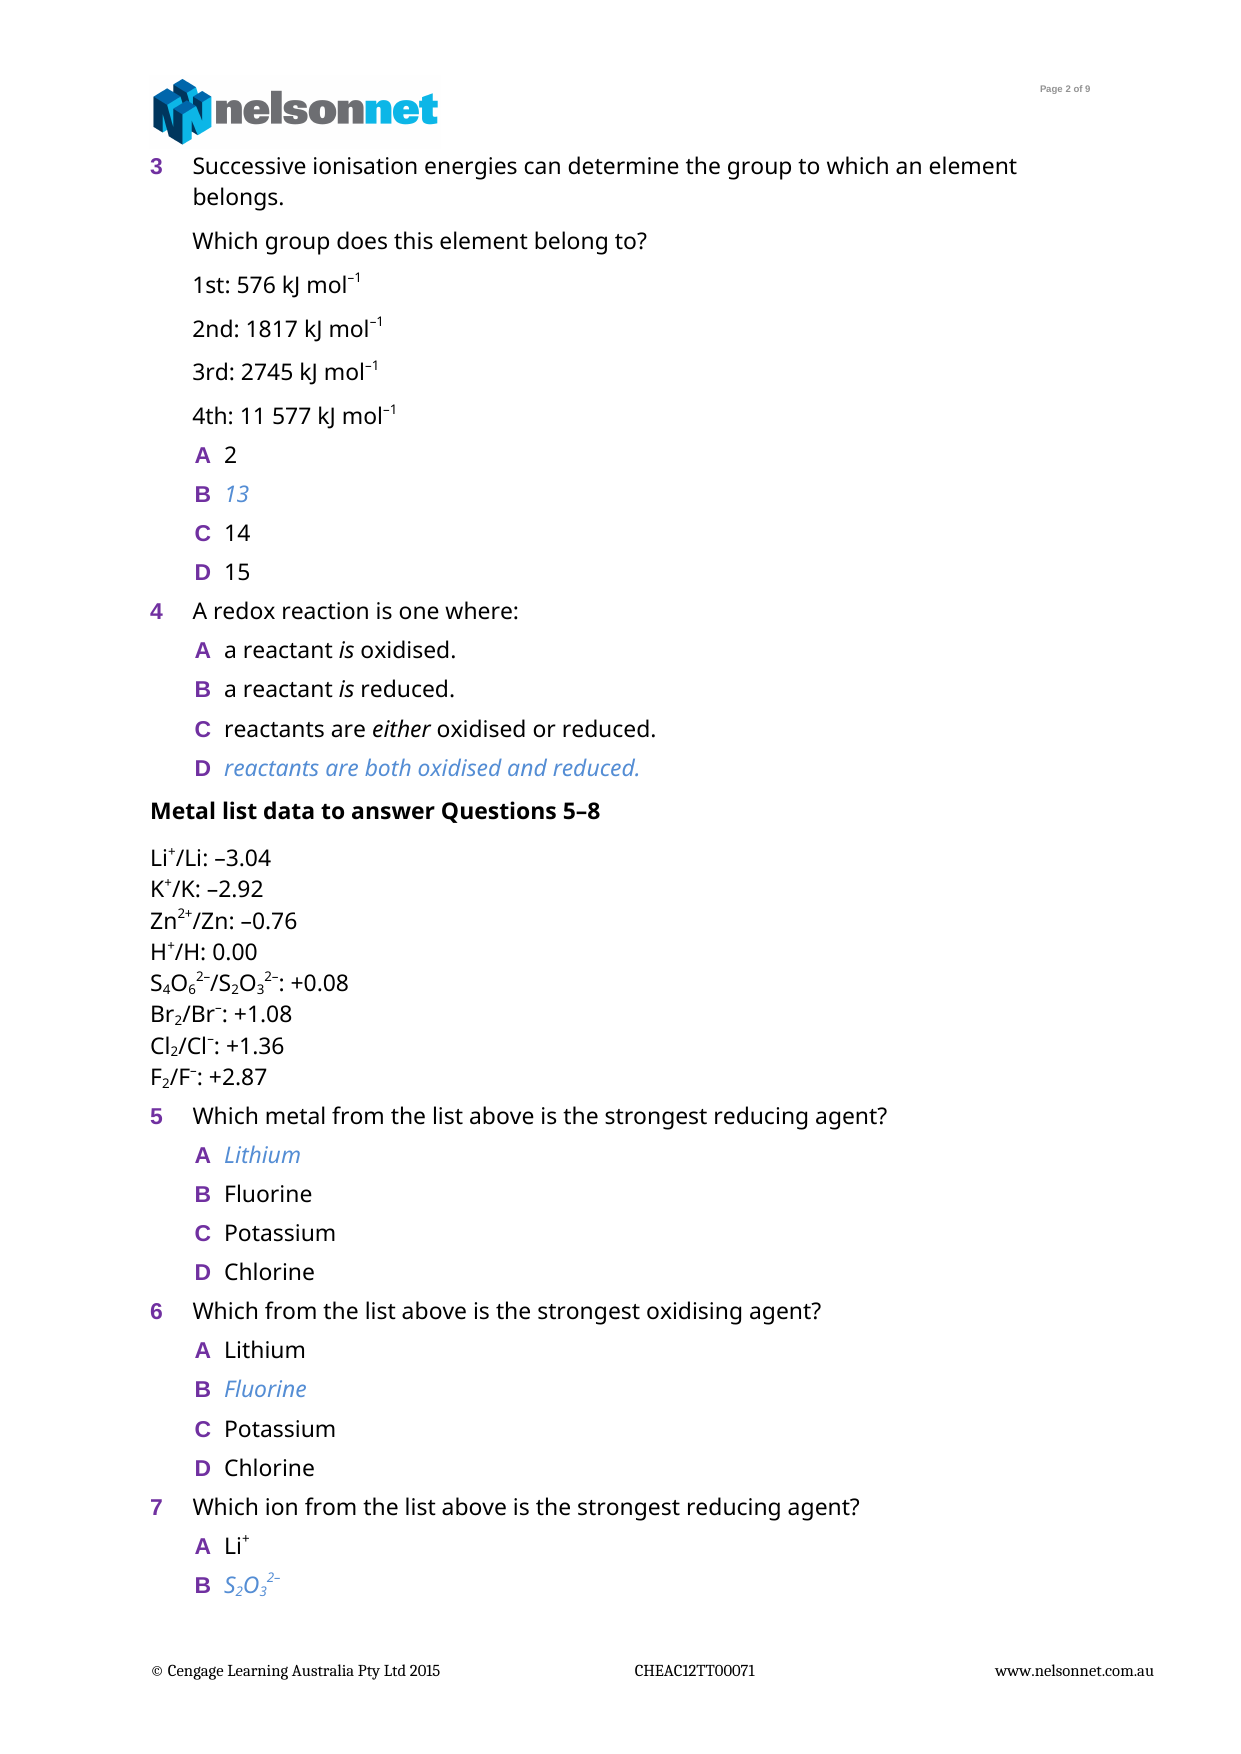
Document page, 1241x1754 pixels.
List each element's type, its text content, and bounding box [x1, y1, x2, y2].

list 6 Which from the list above is the strongest oxidising agent? [150, 1295, 1090, 1327]
list Which group does this element belong to? [192, 225, 1090, 256]
list 3rd: 2745 kJ mol–1 [192, 356, 1090, 387]
list A Li+ [194, 1530, 1090, 1561]
list C 14 [194, 517, 1090, 548]
list B S2O32– [194, 1569, 1090, 1600]
list D Chlorine [194, 1256, 1090, 1287]
list H+/H: 0.00 [150, 936, 1090, 967]
list A 2 [194, 439, 1090, 470]
list B Fluorine [194, 1178, 1090, 1209]
list C Potassium [194, 1217, 1090, 1248]
list A Lithium [194, 1139, 1090, 1170]
list Br2/Br–: +1.08 [150, 998, 1090, 1030]
text Metal list data to answer Questions 5–8 [150, 795, 1090, 827]
list Cl2/Cl–: +1.36 [150, 1030, 1090, 1061]
list C Potassium [194, 1412, 1090, 1444]
list 4th: 11 577 kJ mol–1 [192, 400, 1090, 431]
list Li+/Li: –3.04 [150, 842, 1090, 873]
list 1st: 576 kJ mol–1 [192, 269, 1090, 300]
list 4 A redox reaction is one where: [150, 595, 1090, 627]
list D Chlorine [194, 1452, 1090, 1483]
list F2/F–: +2.87 [150, 1061, 1090, 1092]
list Zn2+/Zn: –0.76 [150, 905, 1090, 936]
list 5 Which metal from the list above is the strongest reducing agent? [150, 1100, 1090, 1131]
list B 13 [194, 478, 1090, 509]
list 2nd: 1817 kJ mol–1 [192, 312, 1090, 344]
list C reactants are either oxidised or reduced. [194, 712, 1090, 744]
list S4O62–/S2O32–: +0.08 [150, 967, 1090, 998]
list D reactants are both oxidised and reduced. [194, 752, 1090, 783]
list B a reactant is reduced. [194, 673, 1090, 705]
list B Fluorine [194, 1373, 1090, 1405]
list A a reactant is oxidised. [194, 634, 1090, 666]
list 3 Successive ionisation energies can determine the group to which an element belongs. [150, 150, 1090, 212]
picture [149, 75, 442, 149]
list 7 Which ion from the list above is the strongest reducing agent? [150, 1491, 1090, 1522]
list A Lithium [194, 1334, 1090, 1366]
list K+/K: –2.92 [150, 873, 1090, 905]
list D 15 [194, 556, 1090, 587]
